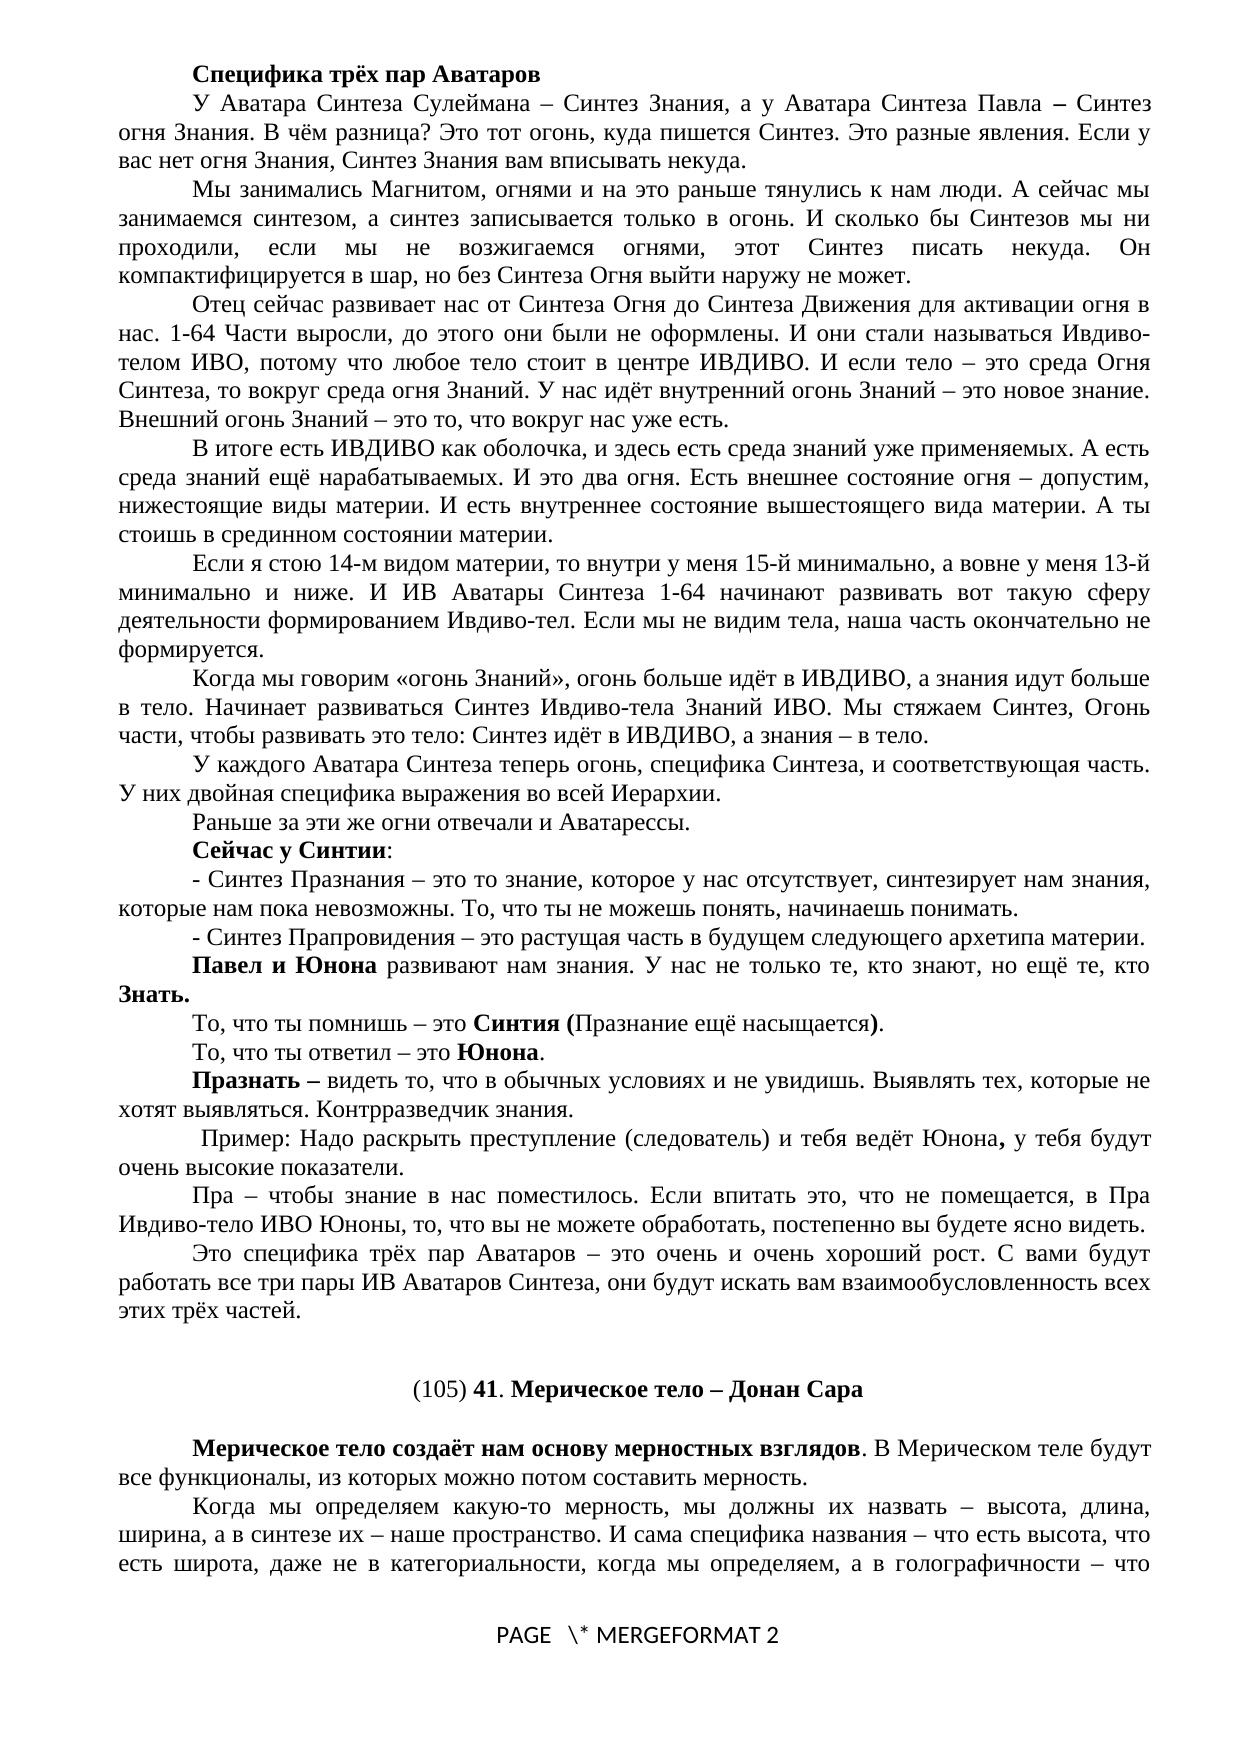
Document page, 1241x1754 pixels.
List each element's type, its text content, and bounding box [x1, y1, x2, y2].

text Когда мы говорим «огонь Знаний», огонь больше идёт в ИВДИВО, а знания идут больше в тело. Начинает развиваться Синтез Ивдиво-тела Знаний ИВО. Мы стяжаем Синтез, Огонь части, чтобы развивать это тело: Синтез идёт в ИВДИВО, а знания – в тело. [118, 663, 1152, 749]
text То, что ты помнишь – это Синтия (Празнание ещё насыщается). [118, 1008, 1152, 1037]
text Специфика трёх пар Аватаров [118, 59, 1152, 88]
text Пра – чтобы знание в нас поместилось. Если впитать это, что не помещается, в Пра Ивдиво-тело ИВО Юноны, то, что вы не можете обработать, постепенно вы будете ясно видеть. [118, 1180, 1152, 1238]
text У каждого Аватара Синтеза теперь огонь, специфика Синтеза, и соответствующая часть. У них двойная специфика выражения во всей Иерархии. [118, 749, 1152, 807]
text Мерическое тело создаёт нам основу мерностных взглядов. В Мерическом теле будут все функционалы, из которых можно потом составить мерность. [118, 1433, 1152, 1491]
subtitle (105) 41. Мерическое тело – Донан Сара [118, 1374, 1152, 1403]
text Отец сейчас развивает нас от Синтеза Огня до Синтеза Движения для активации огня в нас. 1-64 Части выросли, до этого они были не оформлены. И они стали называться Ивдиво-телом ИВО, потому что любое тело стоит в центре ИВДИВО. И если тело – это среда Огня Синтеза, то вокруг среда огня Знаний. У нас идёт внутренний огонь Знаний – это новое знание. Внешний огонь Знаний – это то, что вокруг нас уже есть. [118, 289, 1152, 433]
text Это специфика трёх пар Аватаров – это очень и очень хороший рост. С вами будут работать все три пары ИВ Аватаров Синтеза, они будут искать вам взаимообусловленность всех этих трёх частей. [118, 1238, 1152, 1324]
text Сейчас у Синтии: [118, 835, 1152, 864]
text Если я стою 14-м видом материи, то внутри у меня 15-й минимально, а вовне у меня 13-й минимально и ниже. И ИВ Аватары Синтеза 1-64 начинают развивать вот такую сферу деятельности формированием Ивдиво-тел. Если мы не видим тела, наша часть окончательно не формируется. [118, 548, 1152, 663]
text - Синтез Празнания – это то знание, которое у нас отсутствует, синтезирует нам знания, которые нам пока невозможны. То, что ты не можешь понять, начинаешь понимать. [118, 864, 1152, 922]
text То, что ты ответил – это Юнона. [118, 1037, 1152, 1065]
text - Синтез Прапровидения – это растущая часть в будущем следующего архетипа материи. [118, 922, 1152, 950]
text Пример: Надо раскрыть преступление (следователь) и тебя ведёт Юнона, у тебя будут очень высокие показатели. [118, 1123, 1152, 1180]
text В итоге есть ИВДИВО как оболочка, и здесь есть среда знаний уже применяемых. А есть среда знаний ещё нарабатываемых. И это два огня. Есть внешнее состояние огня – допустим, нижестоящие виды материи. И есть внутреннее состояние вышестоящего вида материи. А ты стоишь в срединном состоянии материи. [118, 433, 1152, 548]
text Раньше за эти же огни отвечали и Аватарессы. [118, 807, 1152, 835]
text У Аватара Синтеза Сулеймана – Синтез Знания, а у Аватара Синтеза Павла – Синтез огня Знания. В чём разница? Это тот огонь, куда пишется Синтез. Это разные явления. Если у вас нет огня Знания, Синтез Знания вам вписывать некуда. [118, 88, 1152, 174]
text Павел и Юнона развивают нам знания. У нас не только те, кто знают, но ещё те, кто Знать. [118, 950, 1152, 1008]
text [118, 1491, 1152, 1577]
text Мы занимались Магнитом, огнями и на это раньше тянулись к нам люди. А сейчас мы занимаемся синтезом, а синтез записывается только в огонь. И сколько бы Синтезов мы ни проходили, если мы не возжигаемся огнями, этот Синтез писать некуда. Он компактифицируется в шар, но без Синтеза Огня выйти наружу не может. [118, 174, 1152, 289]
text Празнать – видеть то, что в обычных условиях и не увидишь. Выявлять тех, которые не хотят выявляться. Контрразведчик знания. [118, 1065, 1152, 1123]
